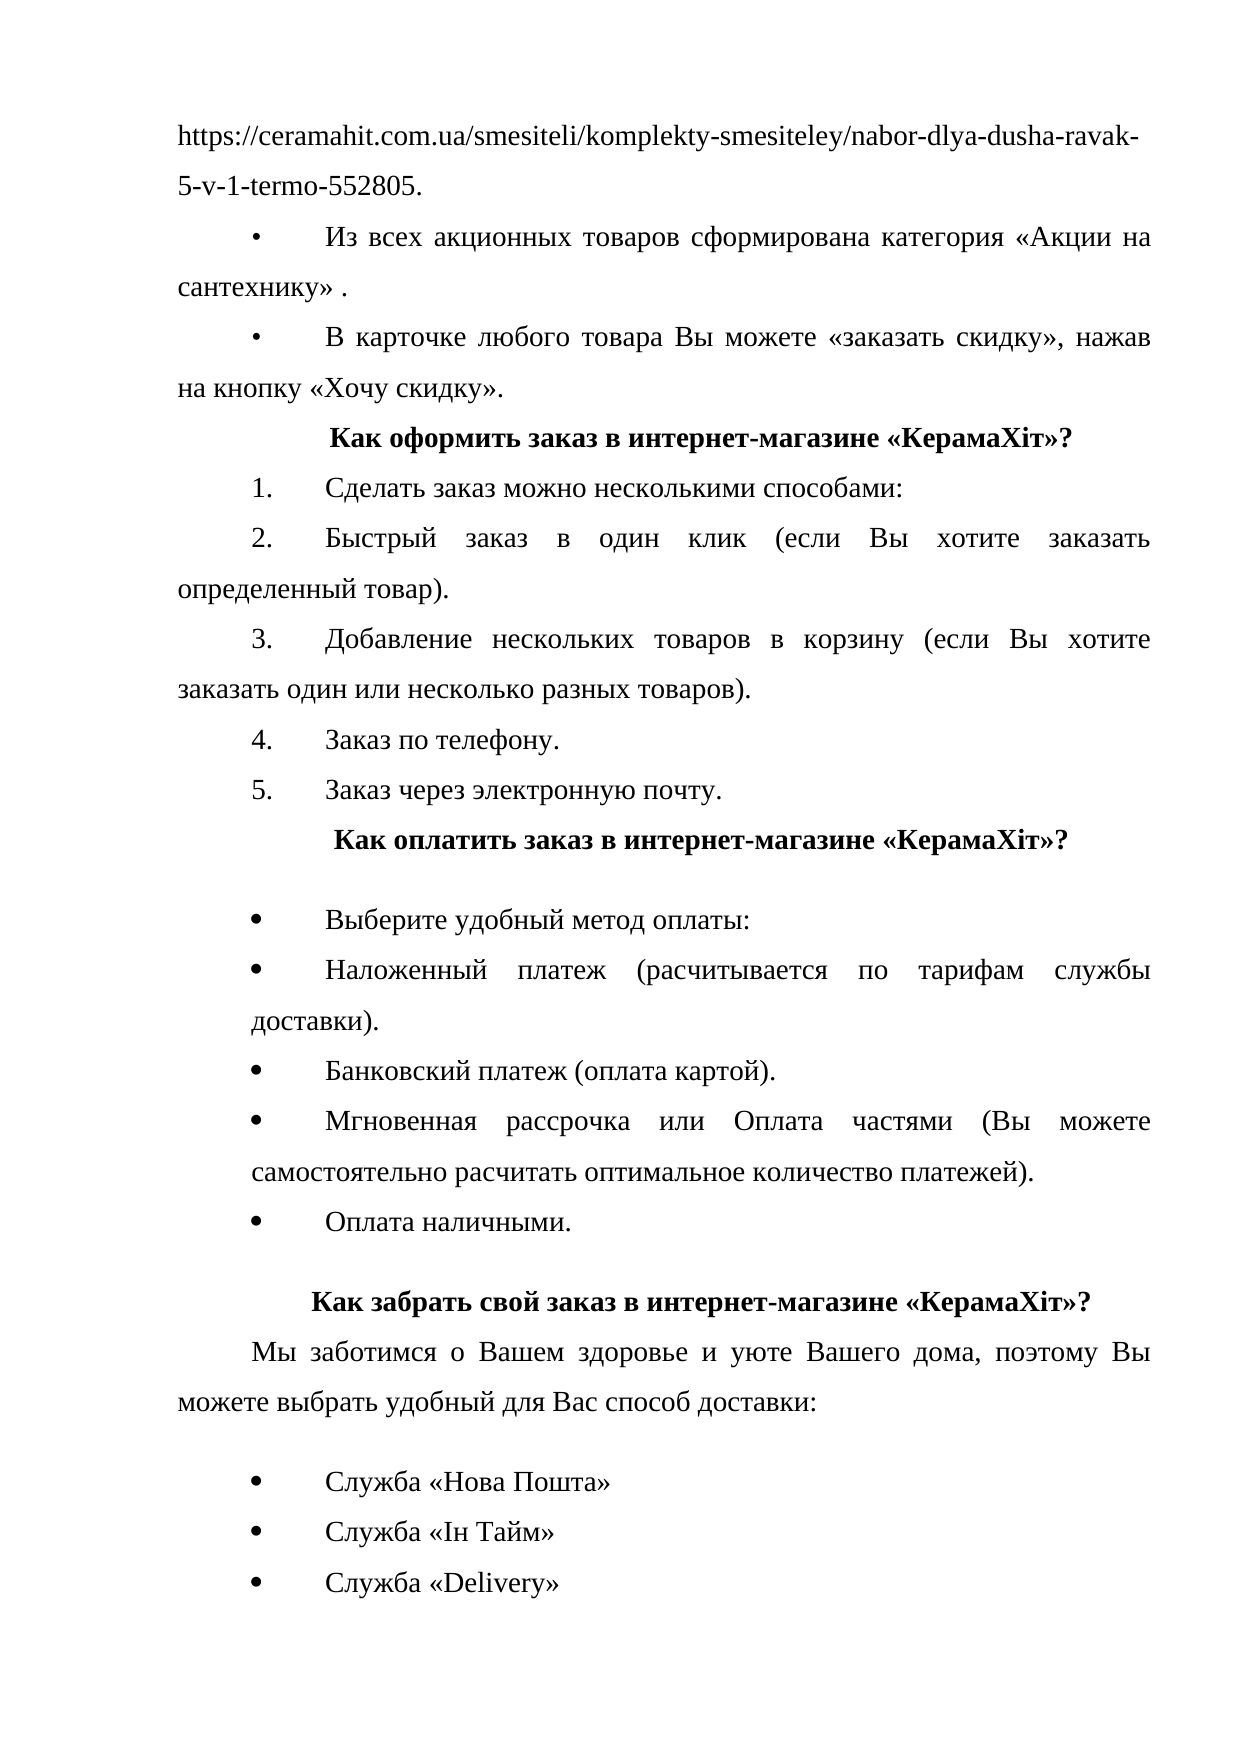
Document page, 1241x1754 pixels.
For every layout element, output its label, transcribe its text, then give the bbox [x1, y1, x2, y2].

list Служба «Нова Пошта» [251, 1464, 1152, 1498]
list Наложенный платеж (расчитывается по тарифам службы доставки). [251, 952, 1152, 1036]
list Служба «Ін Тайм» [251, 1514, 1152, 1548]
list Мгновенная рассрочка или Оплата частями (Вы можете самостоятельно расчитать оптимальное количество платежей). [251, 1103, 1152, 1187]
text Как оплатить заказ в интернет-магазине «КерамаХіт»? [177, 822, 1152, 856]
text 5. Заказ через электронную почту. [177, 772, 1152, 806]
text 4. Заказ по телефону. [177, 722, 1152, 755]
text 2. Быстрый заказ в один клик (если Вы хотите заказать определенный товар). [177, 521, 1152, 604]
text • В карточке любого товара Вы можете «заказать скидку», нажав на кнопку «Хочу скидку». [177, 319, 1152, 403]
list Оплата наличными. [251, 1204, 1152, 1238]
text • Из всех акционных товаров сформирована категория «Акции на сантехнику» . [177, 219, 1152, 303]
list Выберите удобный метод оплаты: [251, 902, 1152, 936]
text 1. Сделать заказ можно несколькими способами: [177, 470, 1152, 504]
list Банковский платеж (оплата картой). [251, 1053, 1152, 1087]
text Как оформить заказ в интернет-магазине «КерамаХіт»? [177, 420, 1152, 453]
text Как забрать свой заказ в интернет-магазине «КерамаХіт»? [177, 1284, 1152, 1317]
list Служба «Delivery» [251, 1565, 1152, 1598]
text 3. Добавление нескольких товаров в корзину (если Вы хотите заказать один или несколько разных товаров). [177, 621, 1152, 705]
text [177, 118, 1152, 202]
text Мы заботимся о Вашем здоровье и уюте Вашего дома, поэтому Вы можете выбрать удобный для Вас способ доставки: [177, 1334, 1152, 1418]
